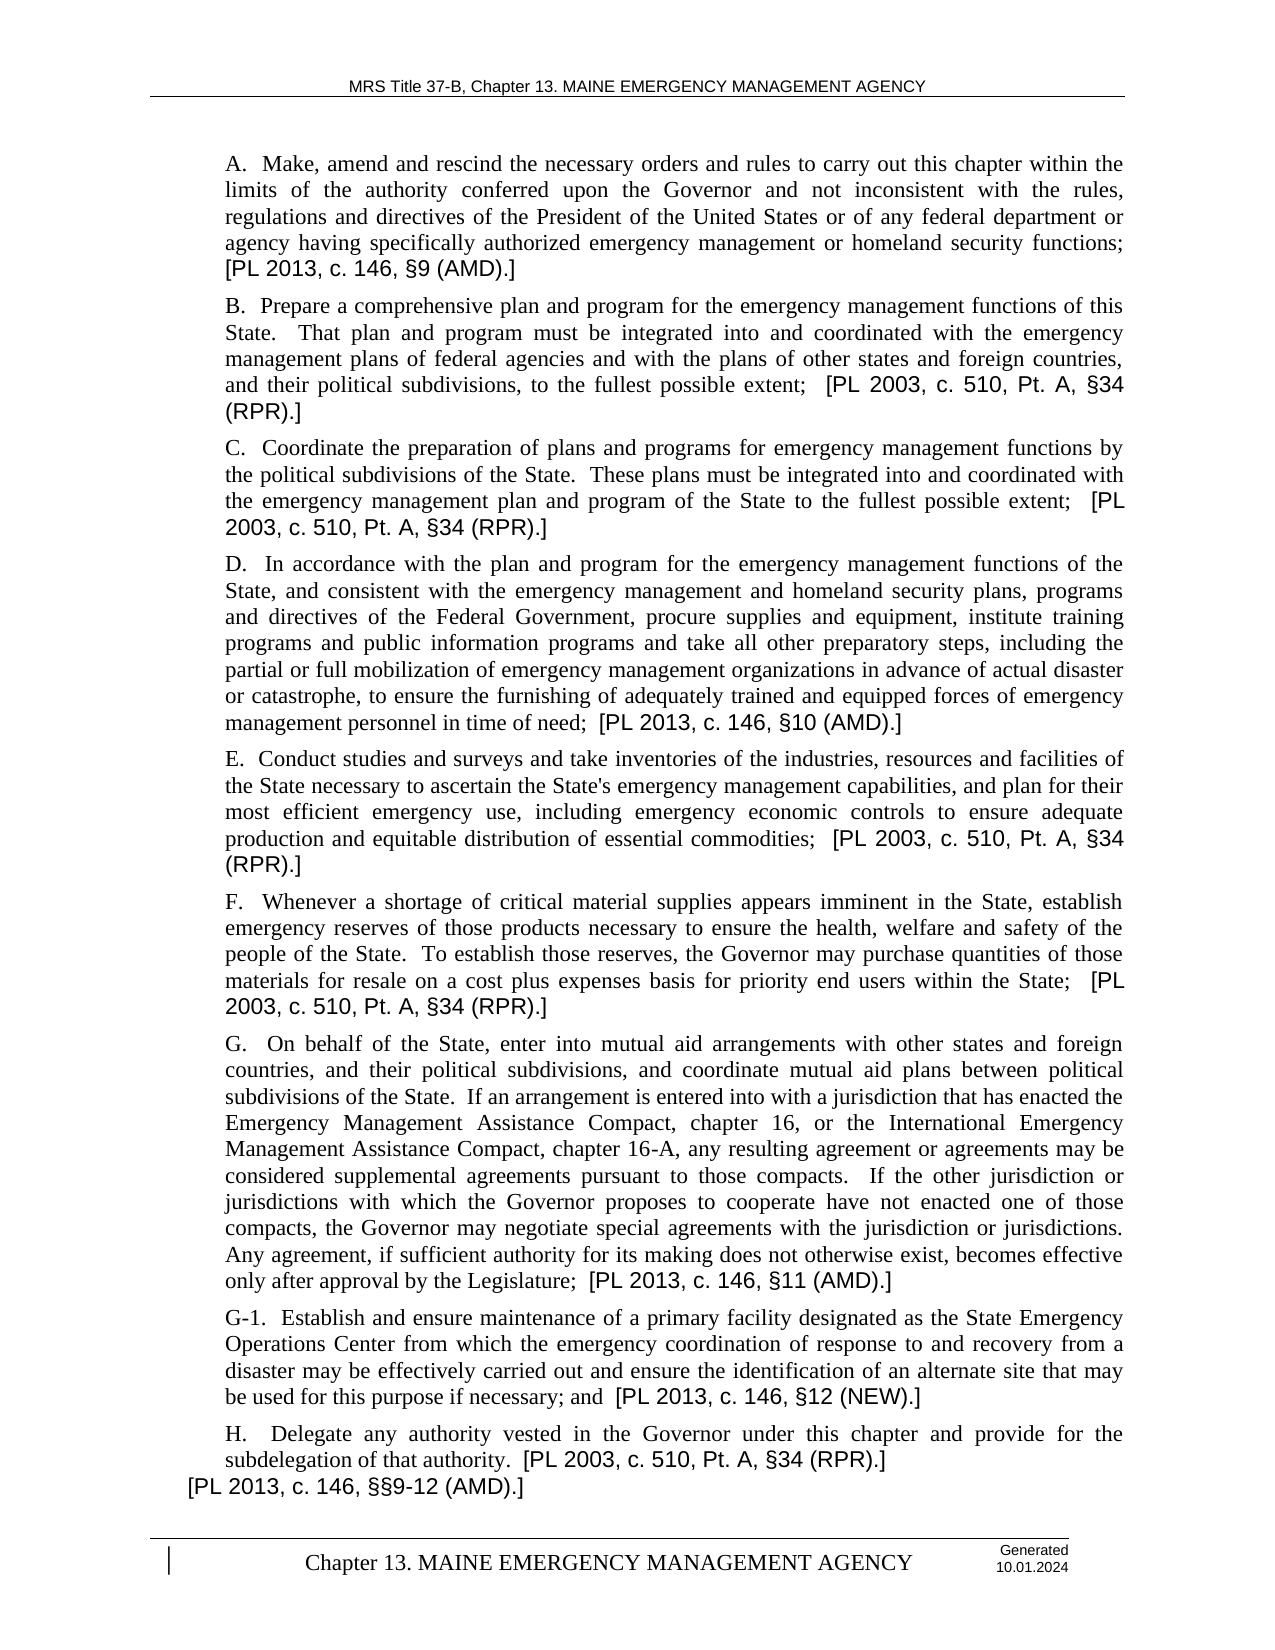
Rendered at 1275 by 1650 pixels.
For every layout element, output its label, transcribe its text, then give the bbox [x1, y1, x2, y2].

text G-1. Establish and ensure maintenance of a primary facility designated as the State Emergency Operations Center from which the emergency coordination of response to and recovery from a disaster may be effectively carried out and ensure the identification of an alternate site that may be used for this purpose if necessary; and [PL 2013, c. 146, §12 (NEW).] [225, 1304, 1125, 1409]
text C. Coordinate the preparation of plans and programs for emergency management functions by the political subdivisions of the State. These plans must be integrated into and coordinated with the emergency management plan and program of the State to the fullest possible extent; [PL 2003, c. 510, Pt. A, §34 (RPR).] [225, 434, 1125, 540]
text G. On behalf of the State, enter into mutual aid arrangements with other states and foreign countries, and their political subdivisions, and coordinate mutual aid plans between political subdivisions of the State. If an arrangement is entered into with a jurisdiction that has enacted the Emergency Management Assistance Compact, chapter 16, or the International Emergency Management Assistance Compact, chapter 16‑A, any resulting agreement or agreements may be considered supplemental agreements pursuant to those compacts. If the other jurisdiction or jurisdictions with which the Governor proposes to cooperate have not enacted one of those compacts, the Governor may negotiate special agreements with the jurisdiction or jurisdictions. Any agreement, if sufficient authority for its making does not otherwise exist, becomes effective only after approval by the Legislature; [PL 2013, c. 146, §11 (AMD).] [225, 1030, 1125, 1294]
text A. Make, amend and rescind the necessary orders and rules to carry out this chapter within the limits of the authority conferred upon the Governor and not inconsistent with the rules, regulations and directives of the President of the United States or of any federal department or agency having specifically authorized emergency management or homeland security functions; [PL 2013, c. 146, §9 (AMD).] [225, 150, 1125, 282]
text H. Delegate any authority vested in the Governor under this chapter and provide for the subdelegation of that authority. [PL 2003, c. 510, Pt. A, §34 (RPR).] [225, 1420, 1125, 1473]
text [PL 2013, c. 146, §§9-12 (AMD).] [187, 1473, 1125, 1499]
text F. Whenever a shortage of critical material supplies appears imminent in the State, establish emergency reserves of those products necessary to ensure the health, welfare and safety of the people of the State. To establish those reserves, the Governor may purchase quantities of those materials for resale on a cost plus expenses basis for priority end users within the State; [PL 2003, c. 510, Pt. A, §34 (RPR).] [225, 888, 1125, 1019]
text E. Conduct studies and surveys and take inventories of the industries, resources and facilities of the State necessary to ascertain the State's emergency management capabilities, and plan for their most efficient emergency use, including emergency economic controls to ensure adequate production and equitable distribution of essential commodities; [PL 2003, c. 510, Pt. A, §34 (RPR).] [225, 745, 1125, 877]
text D. In accordance with the plan and program for the emergency management functions of the State, and consistent with the emergency management and homeland security plans, programs and directives of the Federal Government, procure supplies and equipment, institute training programs and public information programs and take all other preparatory steps, including the partial or full mobilization of emergency management organizations in advance of actual disaster or catastrophe, to ensure the furnishing of adequately trained and equipped forces of emergency management personnel in time of need; [PL 2013, c. 146, §10 (AMD).] [225, 550, 1125, 735]
text B. Prepare a comprehensive plan and program for the emergency management functions of this State. That plan and program must be integrated into and coordinated with the emergency management plans of federal agencies and with the plans of other states and foreign countries, and their political subdivisions, to the fullest possible extent; [PL 2003, c. 510, Pt. A, §34 (RPR).] [225, 292, 1125, 424]
